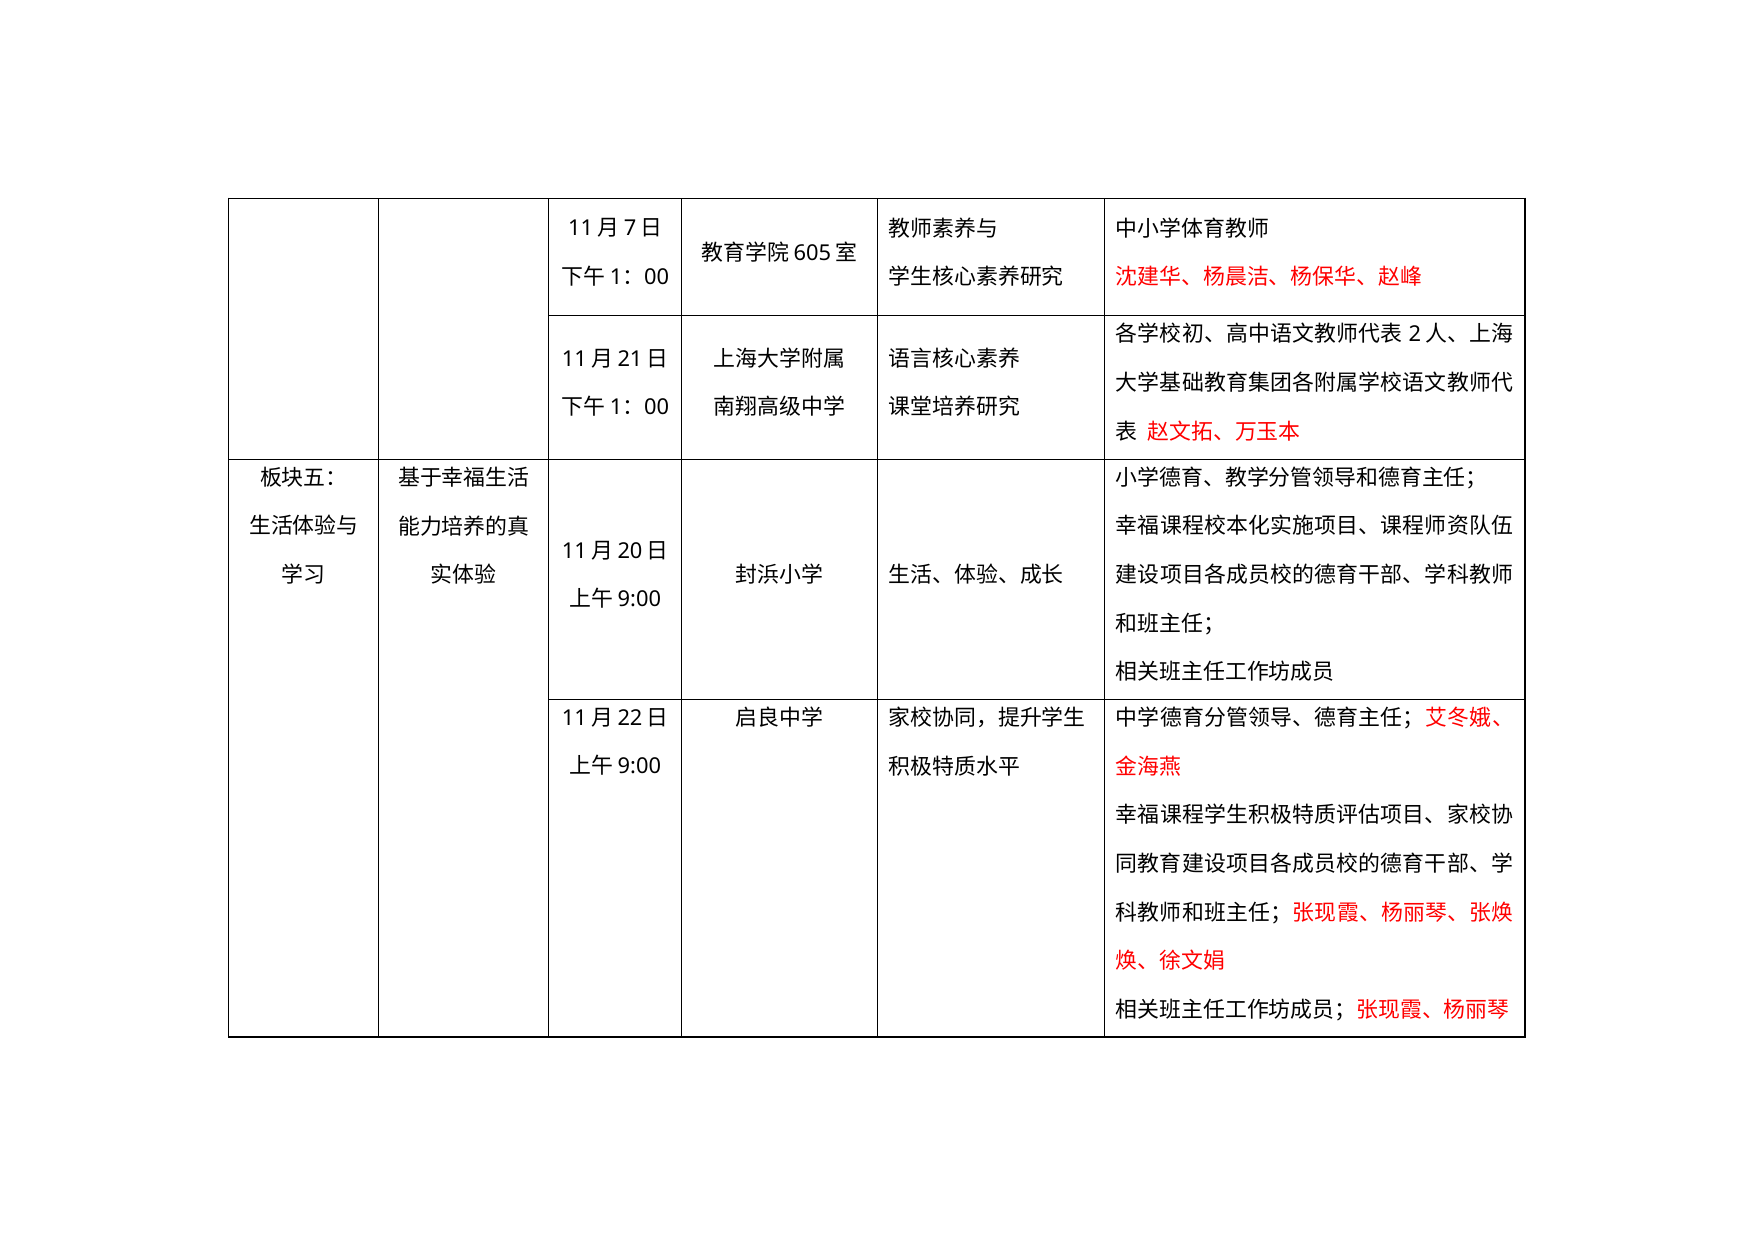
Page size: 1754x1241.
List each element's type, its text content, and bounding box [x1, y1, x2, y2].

table_cell 封浜小学 [682, 460, 877, 699]
table_cell 语言核心素养 课堂培养研究 [878, 316, 1104, 458]
table_cell 中小学体育教师 沈建华、杨晨洁、杨保华、赵峰 [1105, 199, 1524, 315]
table_cell 家校协同，提升学生积极特质水平 [878, 700, 1104, 1036]
table_cell 11月7日 下午1：00 [549, 199, 681, 315]
table_cell 上海大学附属 南翔高级中学 [682, 316, 877, 458]
table_cell 基于幸福生活能力培养的真实体验 [379, 460, 548, 1036]
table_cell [1105, 700, 1524, 1036]
table_cell 板块五： 生活体验与学习 [229, 460, 378, 1036]
table_cell 教师素养与 学生核心素养研究 [878, 199, 1104, 315]
table_cell 11月20日 上午9:00 [549, 460, 681, 699]
table_cell 启良中学 [682, 700, 877, 1036]
table_cell 生活、体验、成长 [878, 460, 1104, 699]
table_cell 11月22日 上午9:00 [549, 700, 681, 1036]
table_cell 各学校初、高中语文教师代表2人、上海大学基础教育集团各附属学校语文教师代表 赵文拓、万玉本 [1105, 316, 1524, 458]
table_cell 小学德育、教学分管领导和德育主任； 幸福课程校本化实施项目、课程师资队伍建设项目各成员校的德育干部、学科教师和班主任； 相关班主任工作坊成员 [1105, 460, 1524, 699]
table_cell 11月21日 下午1：00 [549, 316, 681, 458]
table_cell 教育学院605室 [682, 199, 877, 315]
